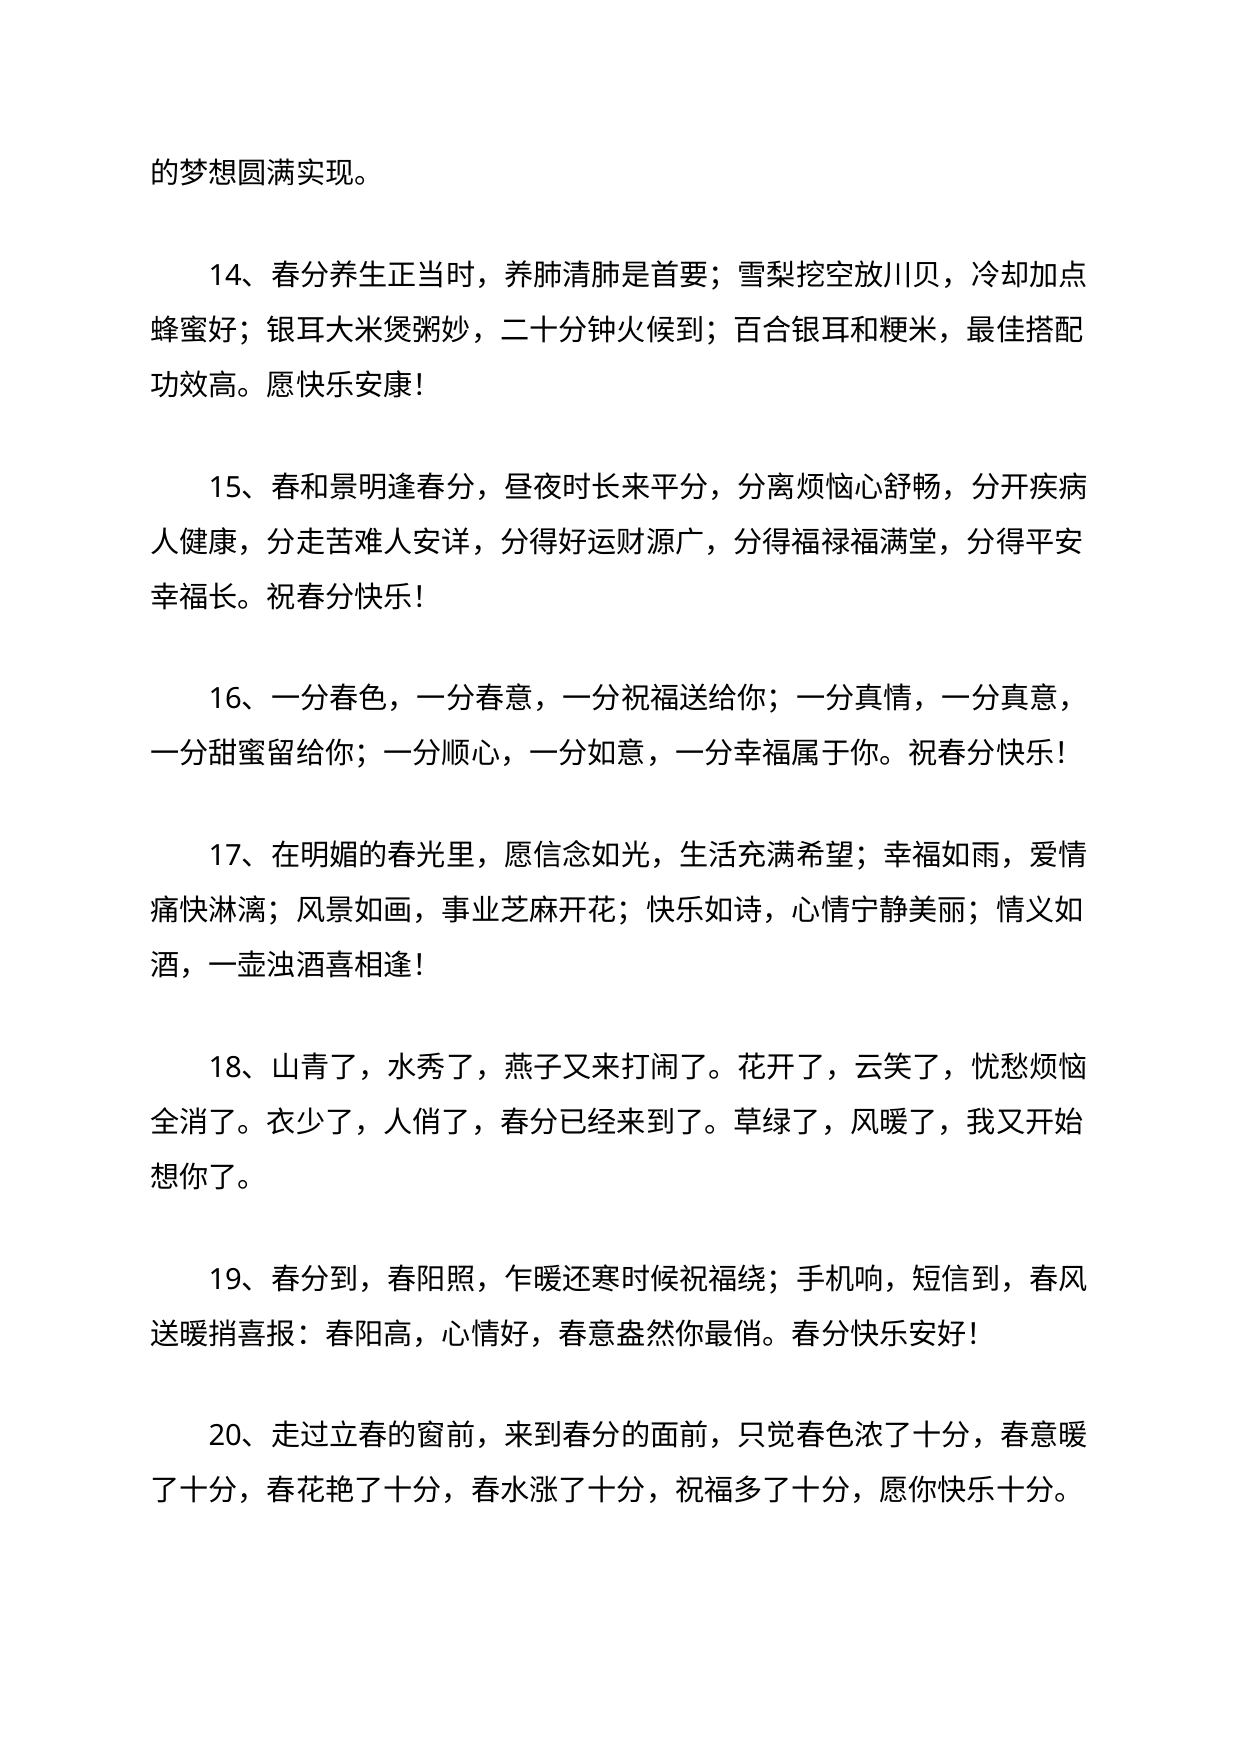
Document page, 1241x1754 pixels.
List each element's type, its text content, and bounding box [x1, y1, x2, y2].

text 15、春和景明逢春分，昼夜时长来平分，分离烦恼心舒畅，分开疾病人健康，分走苦难人安详，分得好运财源广，分得福禄福满堂，分得平安幸福长。祝春分快乐！ [150, 463, 1090, 616]
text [150, 150, 1090, 192]
text 19、春分到，春阳照，乍暖还寒时候祝福绕；手机响，短信到，春风送暖捎喜报：春阳高，心情好，春意盎然你最俏。春分快乐安好！ [150, 1255, 1090, 1352]
text 14、春分养生正当时，养肺清肺是首要；雪梨挖空放川贝，冷却加点蜂蜜好；银耳大米煲粥妙，二十分钟火候到；百合银耳和粳米，最佳搭配功效高。愿快乐安康！ [150, 252, 1090, 404]
text 16、一分春色，一分春意，一分祝福送给你；一分真情，一分真意，一分甜蜜留给你；一分顺心，一分如意，一分幸福属于你。祝春分快乐！ [150, 675, 1090, 772]
text 20、走过立春的窗前，来到春分的面前，只觉春色浓了十分，春意暖了十分，春花艳了十分，春水涨了十分，祝福多了十分，愿你快乐十分。 [150, 1412, 1090, 1509]
text 18、山青了，水秀了，燕子又来打闹了。花开了，云笑了，忧愁烦恼全消了。衣少了，人俏了，春分已经来到了。草绿了，风暖了，我又开始想你了。 [150, 1043, 1090, 1196]
text 17、在明媚的春光里，愿信念如光，生活充满希望；幸福如雨，爱情痛快淋漓；风景如画，事业芝麻开花；快乐如诗，心情宁静美丽；情义如酒，一壶浊酒喜相逢！ [150, 832, 1090, 984]
